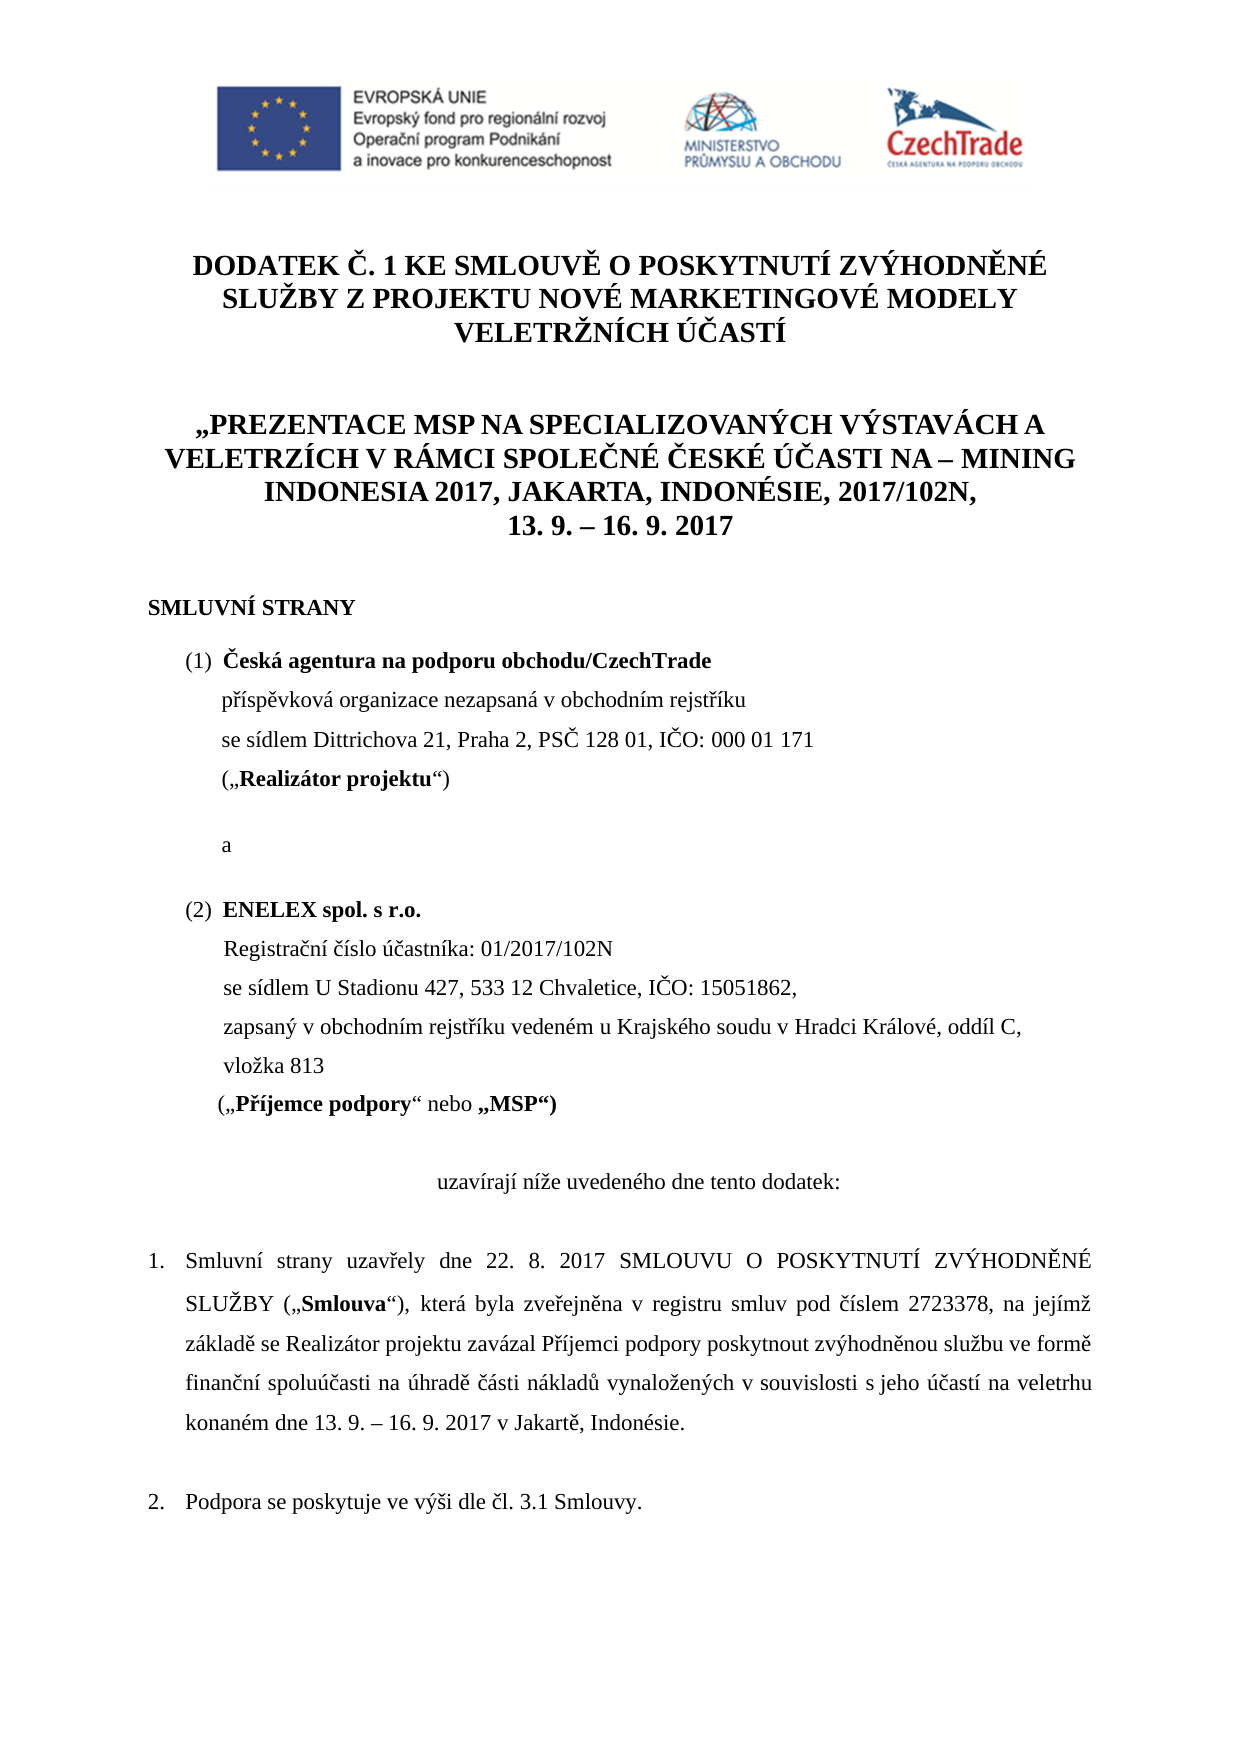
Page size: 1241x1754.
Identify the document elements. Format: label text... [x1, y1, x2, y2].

picture [205, 73, 1035, 186]
title 13. 9. – 16. 9. 2017 [148, 508, 1093, 541]
list Smluvní strany uzavřely dne 22. 8. 2017 SMLOUVU O POSKYTNUTÍ ZVÝHODNĚNÉ SLUŽBY („Smlouva“), která byla zveřejněna v registru smluv pod číslem 2723378, na jejímž základě se Realizátor projektu zavázal Příjemci podpory poskytnout zvýhodněnou službu ve formě finanční spoluúčasti na úhradě části nákladů vynaložených v souvislosti s jeho účastí na veletrhu konaném dne 13. 9. – 16. 9. 2017 v Jakartě, Indonésie. [148, 1247, 1093, 1435]
list Podpora se poskytuje ve výši dle čl. 3.1 Smlouvy. [148, 1488, 1093, 1514]
text zapsaný v obchodním rejstříku vedeném u Krajského soudu v Hradci Králové, oddíl C, [206, 1013, 1093, 1039]
title „PREZENTACE MSP NA SPECIALIZOVANÝCH VÝSTAVÁCH A VELETRZÍCH V RÁMCI SPOLEČNÉ ČESKÉ ÚČASTI NA – mining indonesia 2017, jakarta, indonésie, 2017/102N, [148, 407, 1093, 508]
text Registrační číslo účastníka: 01/2017/102N [206, 935, 1093, 961]
list ENELEX spol. s r.o. [185, 896, 1093, 923]
text DODATEK Č. 1 KE SMLOUVĚ O POSKYTNUTÍ ZVÝHODNĚNÉ SLUŽBY Z PROJEKTU NOVÉ MARKETINGOVÉ MODELY VELETRŽNÍCH ÚČASTÍ [148, 248, 1093, 349]
list uzavírají níže uvedeného dne tento dodatek: [185, 1168, 1093, 1194]
text a [148, 831, 1093, 857]
list Česká agentura na podporu obchodu/CzechTrade [185, 647, 1093, 673]
text se sídlem U Stadionu 427, 533 12 Chvaletice, IČO: 15051862, [206, 974, 1093, 1000]
text příspěvková organizace nezapsaná v obchodním rejstříku [148, 686, 1093, 713]
text se sídlem Dittrichova 21, Praha 2, PSČ 128 01, IČO: 000 01 171 [148, 726, 1093, 752]
text vložka 813 [206, 1052, 1093, 1078]
text SMLUVNÍ STRANY [148, 594, 1093, 620]
text („Příjemce podpory“ nebo ,,MSP“) [206, 1091, 1093, 1117]
text („Realizátor projektu“) [148, 765, 1093, 792]
